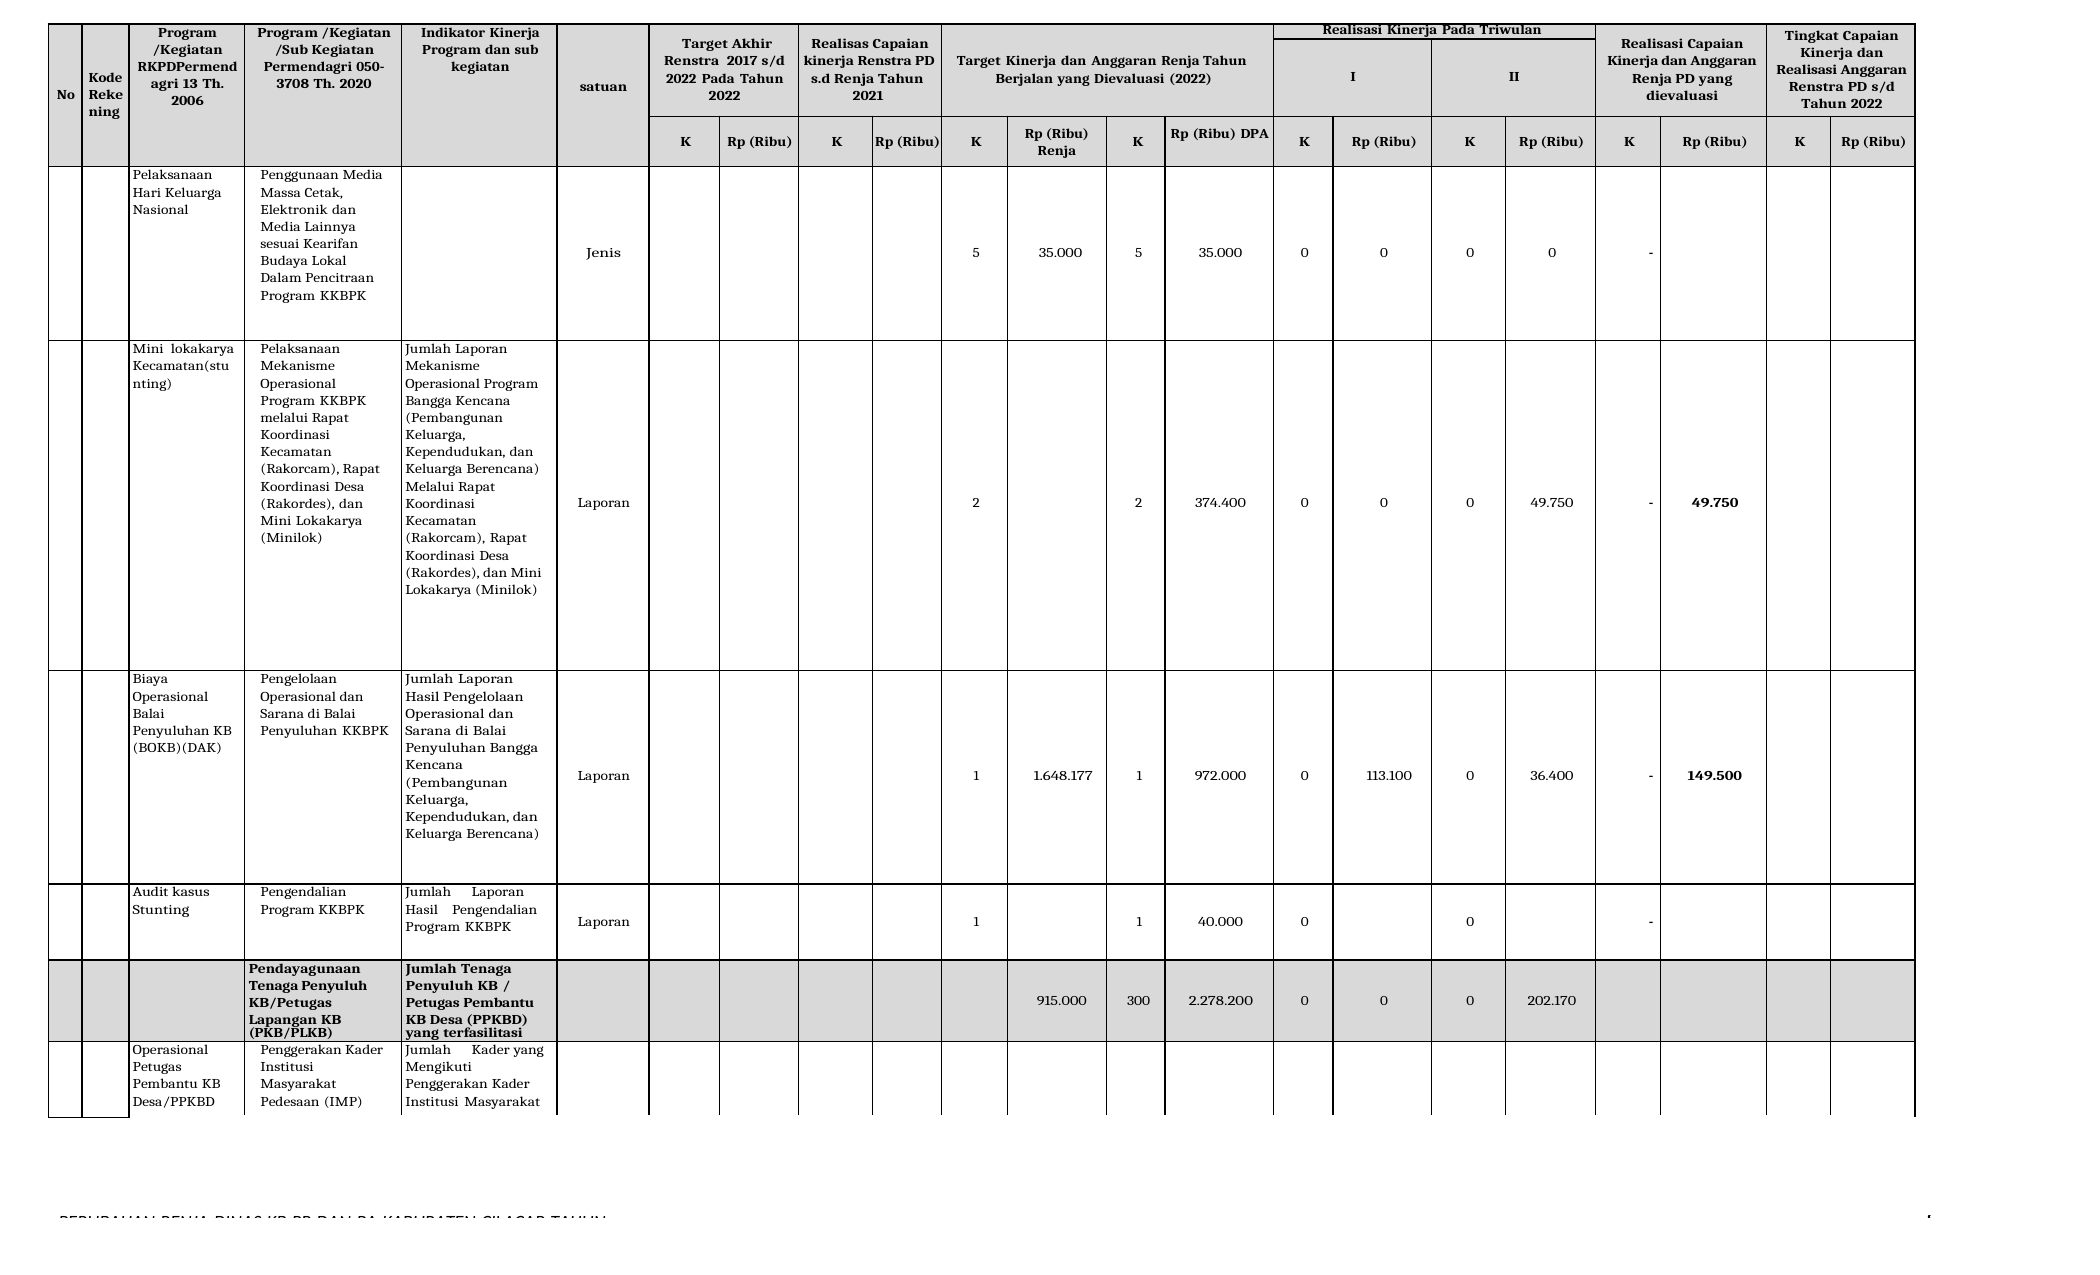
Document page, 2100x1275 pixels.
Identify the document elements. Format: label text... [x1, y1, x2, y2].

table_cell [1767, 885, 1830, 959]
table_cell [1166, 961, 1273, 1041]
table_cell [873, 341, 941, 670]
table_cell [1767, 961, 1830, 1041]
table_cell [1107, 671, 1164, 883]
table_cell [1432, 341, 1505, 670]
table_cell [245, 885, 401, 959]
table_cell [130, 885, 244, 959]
table_cell [1767, 167, 1830, 339]
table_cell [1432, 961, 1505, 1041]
table_cell 0 [1334, 167, 1431, 339]
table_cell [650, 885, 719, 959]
table_cell K [1107, 117, 1164, 166]
table_header Program /Kegiatan RKPDPermend agri 13 Th. 2006 [130, 25, 244, 166]
table_cell - [1596, 167, 1660, 339]
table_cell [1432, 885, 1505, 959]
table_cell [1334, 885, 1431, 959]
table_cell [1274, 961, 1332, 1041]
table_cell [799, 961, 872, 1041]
table_cell [49, 167, 81, 339]
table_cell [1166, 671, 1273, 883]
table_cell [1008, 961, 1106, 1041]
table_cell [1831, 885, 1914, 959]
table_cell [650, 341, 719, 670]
table_header Target Kinerja dan Anggaran Renja Tahun Berjalan yang Dievaluasi (2022) [942, 25, 1273, 116]
table_cell K [1767, 117, 1830, 166]
table_cell K [799, 117, 872, 166]
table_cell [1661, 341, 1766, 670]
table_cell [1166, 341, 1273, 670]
table_header Indikator Kinerja Program dan sub kegiatan [402, 25, 556, 166]
table_cell [402, 167, 556, 339]
table_cell I [1274, 40, 1431, 116]
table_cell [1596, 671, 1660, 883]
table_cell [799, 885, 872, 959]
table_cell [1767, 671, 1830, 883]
table_cell Rp (Ribu) [1661, 117, 1766, 166]
table_cell 5 [1107, 167, 1164, 339]
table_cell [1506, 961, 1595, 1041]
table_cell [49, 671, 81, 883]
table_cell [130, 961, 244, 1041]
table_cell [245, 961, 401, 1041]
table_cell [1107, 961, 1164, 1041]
table_header No [49, 25, 81, 166]
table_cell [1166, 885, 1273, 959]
table_cell [1661, 167, 1766, 339]
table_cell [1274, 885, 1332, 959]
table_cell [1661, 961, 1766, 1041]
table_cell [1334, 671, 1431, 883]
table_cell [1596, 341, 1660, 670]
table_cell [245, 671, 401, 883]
table_cell Pelaksanaan Hari Keluarga Nasional [130, 167, 244, 339]
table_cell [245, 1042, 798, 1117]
table_cell 0 [1506, 167, 1595, 339]
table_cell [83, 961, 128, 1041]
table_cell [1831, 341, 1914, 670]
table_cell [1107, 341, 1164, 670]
table_cell [873, 167, 941, 339]
table_cell 35.000 [1166, 167, 1273, 339]
table_cell Rp (Ribu) [720, 117, 798, 166]
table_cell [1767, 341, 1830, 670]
table_cell K [1274, 117, 1332, 166]
table_cell Jenis [558, 167, 648, 339]
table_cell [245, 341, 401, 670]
table_header Realisasi Kinerja Pada Triwulan [1274, 25, 1595, 38]
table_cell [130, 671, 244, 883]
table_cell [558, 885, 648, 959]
table_header Program /Kegiatan /Sub Kegiatan Permendagri 050- 3708 Th. 2020 [245, 25, 401, 166]
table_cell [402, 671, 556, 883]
table_cell 0 [1274, 167, 1332, 339]
table_cell Rp (Ribu) [1831, 117, 1914, 166]
table_cell Penggunaan Media Massa Cetak, Elektronik dan Media Lainnya sesuai Kearifan Budaya Lokal Dalam Pencitraan Program KKBPK [245, 167, 401, 339]
table_header Tingkat Capaian Kinerja dan Realisasi Anggaran Renstra PD s/d Tahun 2022 [1767, 25, 1914, 116]
table_header satuan [558, 25, 648, 166]
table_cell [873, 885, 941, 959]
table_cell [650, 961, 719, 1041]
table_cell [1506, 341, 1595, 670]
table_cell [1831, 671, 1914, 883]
table_cell K [1596, 117, 1660, 166]
table_header Realisasi Capaian Kinerja dan Anggaran Renja PD yang dievaluasi [1596, 25, 1766, 116]
table_cell Rp (Ribu) [1334, 117, 1431, 166]
table_header Kode Reke ning [83, 25, 128, 166]
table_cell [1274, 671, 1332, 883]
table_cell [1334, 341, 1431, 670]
table_cell [650, 167, 719, 339]
table_cell Rp (Ribu) [1506, 117, 1595, 166]
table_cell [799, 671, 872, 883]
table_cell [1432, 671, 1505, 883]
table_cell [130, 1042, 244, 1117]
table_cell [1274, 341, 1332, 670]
table_cell [720, 167, 798, 339]
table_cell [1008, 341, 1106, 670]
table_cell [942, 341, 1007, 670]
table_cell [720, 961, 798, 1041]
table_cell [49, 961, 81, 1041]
table_cell [799, 167, 872, 339]
table_cell Rp (Ribu) Renja [1008, 117, 1106, 166]
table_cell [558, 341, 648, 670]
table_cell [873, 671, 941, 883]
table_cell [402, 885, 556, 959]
table_cell [83, 167, 128, 339]
table_cell Rp (Ribu) [873, 117, 941, 166]
table_cell II [1432, 40, 1595, 116]
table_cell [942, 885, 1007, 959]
table_cell 5 [942, 167, 1007, 339]
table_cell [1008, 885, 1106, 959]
table_cell [1831, 167, 1914, 339]
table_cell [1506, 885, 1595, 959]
table_cell [83, 341, 128, 670]
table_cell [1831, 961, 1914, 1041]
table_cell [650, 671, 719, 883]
table_cell [49, 341, 81, 670]
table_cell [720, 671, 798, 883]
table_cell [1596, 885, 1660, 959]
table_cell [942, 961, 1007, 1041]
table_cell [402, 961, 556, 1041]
table_cell Rp (Ribu) DPA [1166, 117, 1273, 166]
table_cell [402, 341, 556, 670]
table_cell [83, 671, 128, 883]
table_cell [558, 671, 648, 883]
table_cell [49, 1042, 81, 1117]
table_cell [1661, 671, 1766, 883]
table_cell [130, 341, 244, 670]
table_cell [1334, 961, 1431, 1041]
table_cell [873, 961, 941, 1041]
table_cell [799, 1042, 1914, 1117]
table_cell 35.000 [1008, 167, 1106, 339]
table_header Realisas Capaian kinerja Renstra PD s.d Renja Tahun 2021 [799, 25, 941, 116]
table_cell 0 [1432, 167, 1505, 339]
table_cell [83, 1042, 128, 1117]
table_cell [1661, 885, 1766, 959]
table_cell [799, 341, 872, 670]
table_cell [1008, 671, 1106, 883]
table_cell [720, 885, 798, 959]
table_cell K [1432, 117, 1505, 166]
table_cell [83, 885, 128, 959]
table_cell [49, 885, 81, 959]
table_header Target Akhir Renstra 2017 s/d 2022 Pada Tahun 2022 [650, 25, 798, 116]
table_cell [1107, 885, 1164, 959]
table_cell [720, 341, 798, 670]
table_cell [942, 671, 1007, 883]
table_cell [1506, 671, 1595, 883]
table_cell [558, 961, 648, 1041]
table_cell K [942, 117, 1007, 166]
table_cell K [650, 117, 719, 166]
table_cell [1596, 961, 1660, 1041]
